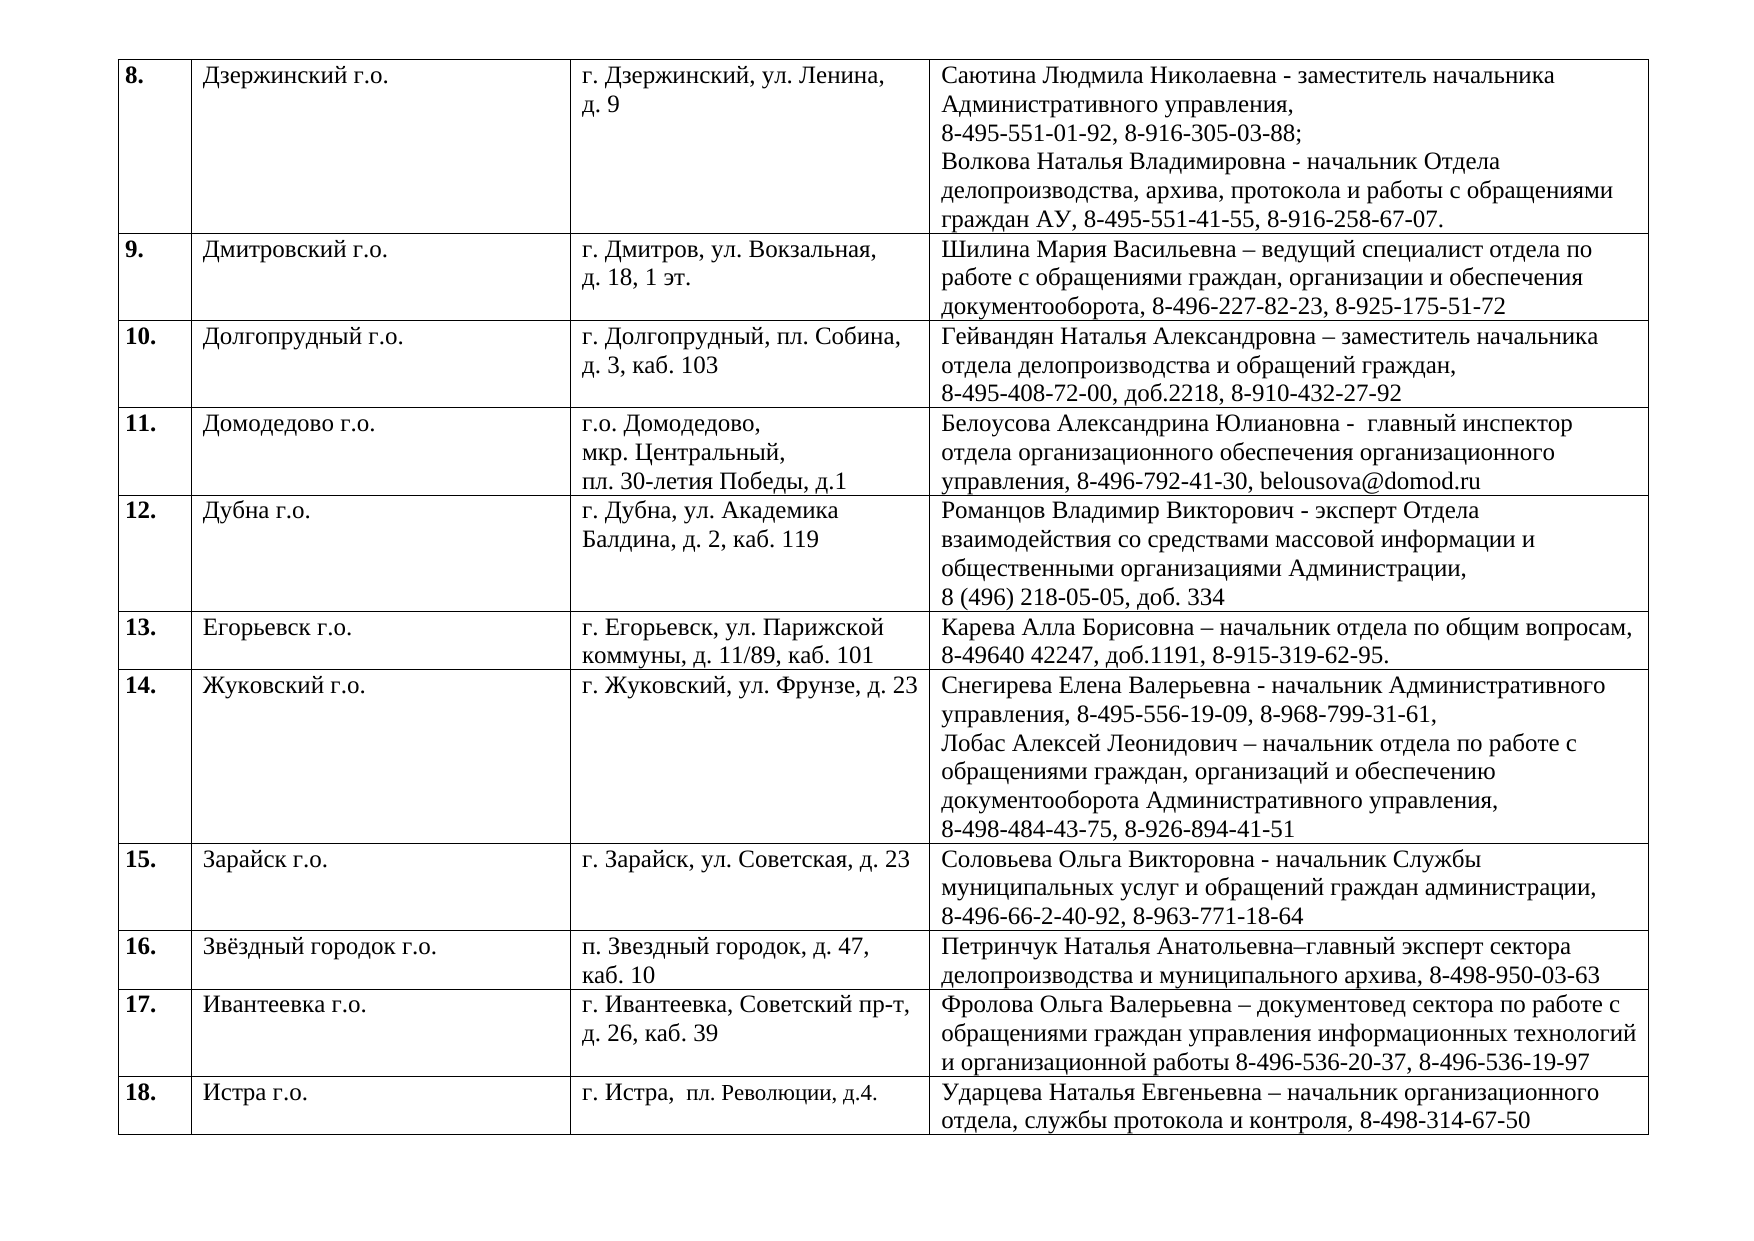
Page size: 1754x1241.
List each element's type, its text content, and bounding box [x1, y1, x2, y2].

table_cell г. Егорьевск, ул. Парижской коммуны, д. 11/89, каб. 101 [571, 612, 929, 669]
table_cell Звёздный городок г.о. [192, 931, 570, 988]
table_cell [119, 844, 191, 930]
table_cell Домодедово г.о. [192, 408, 570, 494]
table_cell [119, 1077, 191, 1134]
table_cell [119, 670, 191, 843]
table_cell Петринчук Наталья Анатольевна–главный эксперт сектора делопроизводства и муниципального архива, 8-498-950-03-63 [930, 931, 1648, 988]
table_cell г. Дзержинский, ул. Ленина, д. 9 [571, 60, 929, 233]
table_cell [119, 990, 191, 1076]
table_cell г. Дмитров, ул. Вокзальная, д. 18, 1 эт. [571, 234, 929, 320]
table_cell Дмитровский г.о. [192, 234, 570, 320]
table_cell п. Звездный городок, д. 47, каб. 10 [571, 931, 929, 988]
table_cell Гейвандян Наталья Александровна – заместитель начальника отдела делопроизводства и обращений граждан, 8-495-408-72-00, доб.2218, 8-910-432-27-92 [930, 321, 1648, 407]
table_cell Соловьева Ольга Викторовна - начальник Службы муниципальных услуг и обращений граждан администрации, 8-496-66-2-40-92, 8-963-771-18-64 [930, 844, 1648, 930]
table_cell [119, 931, 191, 988]
table_cell Романцов Владимир Викторович - эксперт Отдела взаимодействия со средствами массовой информации и общественными организациями Администрации, 8 (496) 218-05-05, доб. 334 [930, 496, 1648, 611]
table_cell Снегирева Елена Валерьевна - начальник Административного управления, 8-495-556-19-09, 8-968-799-31-61, Лобас Алексей Леонидович – начальник отдела по работе с обращениями граждан, организаций и обеспечению документооборота Административного управления, 8-498-484-43-75, 8-926-894-41-51 [930, 670, 1648, 843]
table_cell г. Жуковский, ул. Фрунзе, д. 23 [571, 670, 929, 843]
table_cell [119, 321, 191, 407]
table_cell [119, 234, 191, 320]
table_cell г. Ивантеевка, Советский пр-т, д. 26, каб. 39 [571, 990, 929, 1076]
table_cell г. Долгопрудный, пл. Собина, д. 3, каб. 103 [571, 321, 929, 407]
table_cell Ивантеевка г.о. [192, 990, 570, 1076]
table_cell Истра г.о. [192, 1077, 570, 1134]
table_cell г. Истра, пл. Революции, д.4. [571, 1077, 929, 1134]
table_cell Дзержинский г.о. [192, 60, 570, 233]
table_cell Долгопрудный г.о. [192, 321, 570, 407]
table_cell Шилина Мария Васильевна – ведущий специалист отдела по работе с обращениями граждан, организации и обеспечения документооборота, 8-496-227-82-23, 8-925-175-51-72 [930, 234, 1648, 320]
table_cell Ударцева Наталья Евгеньевна – начальник организационного отдела, службы протокола и контроля, 8-498-314-67-50 [930, 1077, 1648, 1134]
table_cell [119, 612, 191, 669]
table_cell Дубна г.о. [192, 496, 570, 611]
table_cell Жуковский г.о. [192, 670, 570, 843]
table_cell Белоусова Александрина Юлиановна - главный инспектор отдела организационного обеспечения организационного управления, 8-496-792-41-30, belousova@domod.ru [930, 408, 1648, 494]
table_cell Егорьевск г.о. [192, 612, 570, 669]
table_cell г.о. Домодедово, мкр. Центральный, пл. 30-летия Победы, д.1 [571, 408, 929, 494]
table_cell [119, 496, 191, 611]
table_cell г. Зарайск, ул. Советская, д. 23 [571, 844, 929, 930]
table_cell [119, 60, 191, 233]
table_cell г. Дубна, ул. Академика Балдина, д. 2, каб. 119 [571, 496, 929, 611]
table_cell Фролова Ольга Валерьевна – документовед сектора по работе с обращениями граждан управления информационных технологий и организационной работы 8-496-536-20-37, 8-496-536-19-97 [930, 990, 1648, 1076]
table_cell [119, 408, 191, 494]
table_cell Саютина Людмила Николаевна - заместитель начальника Административного управления, 8-495-551-01-92, 8-916-305-03-88; Волкова Наталья Владимировна - начальник Отдела делопроизводства, архива, протокола и работы с обращениями граждан АУ, 8-495-551-41-55, 8-916-258-67-07. [930, 60, 1648, 233]
table_cell Зарайск г.о. [192, 844, 570, 930]
table_cell Карева Алла Борисовна – начальник отдела по общим вопросам, 8-49640 42247, доб.1191, 8-915-319-62-95. [930, 612, 1648, 669]
